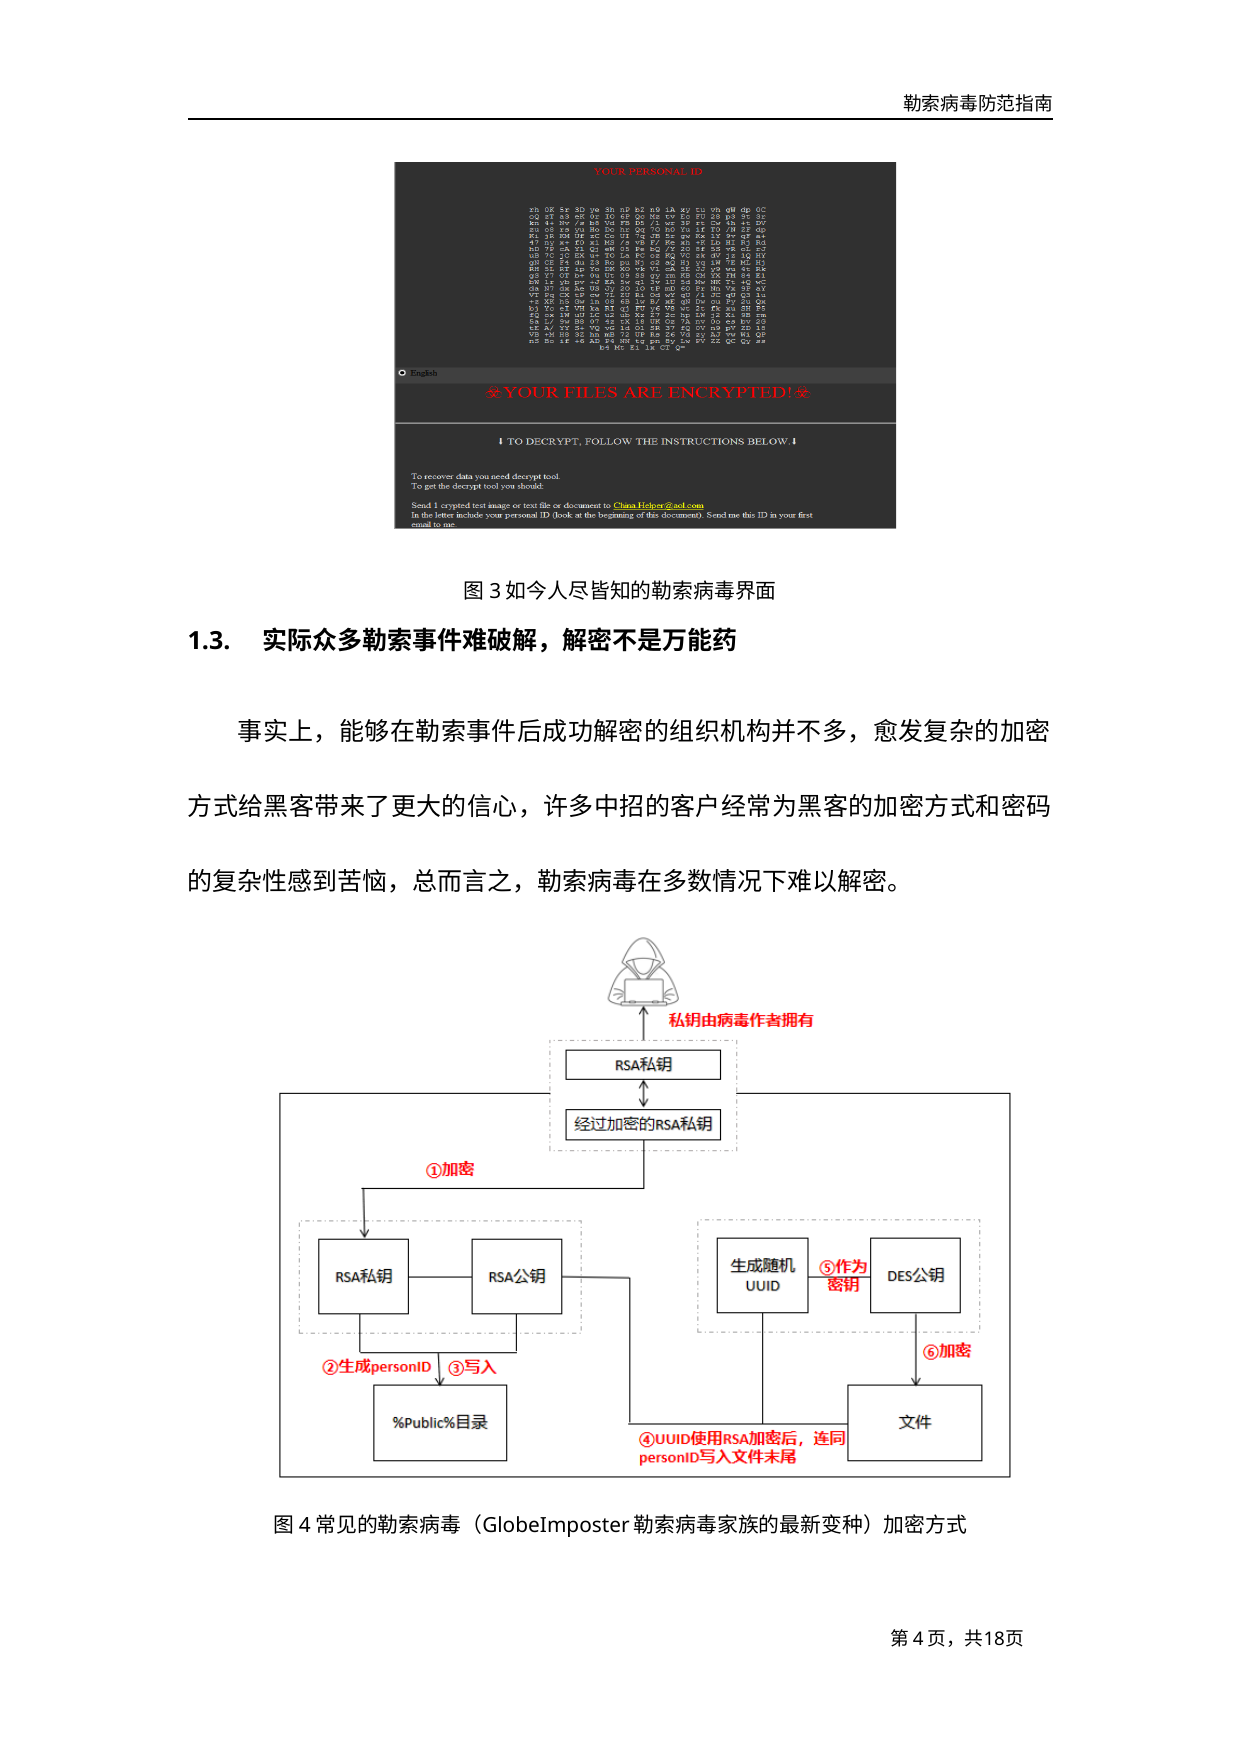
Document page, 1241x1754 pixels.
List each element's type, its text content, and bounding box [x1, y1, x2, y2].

picture [274, 933, 1017, 1484]
picture [394, 162, 897, 529]
subtitle 实际众多勒索事件难破解，解密不是万能药 [187, 606, 1053, 671]
text 图 4 常见的勒索病毒（GlobeImposter勒索病毒家族的最新变种）加密方式 [187, 1507, 1053, 1540]
text 事实上，能够在勒索事件后成功解密的组织机构并不多，愈发复杂的加密方式给黑客带来了更大的信心，许多中招的客户经常为黑客的加密方式和密码的复杂性感到苦恼，总而言之，勒索病毒在多数情况下难以解密。 [187, 697, 1053, 912]
text 图 3 如今人尽皆知的勒索病毒界面 [187, 573, 1053, 606]
